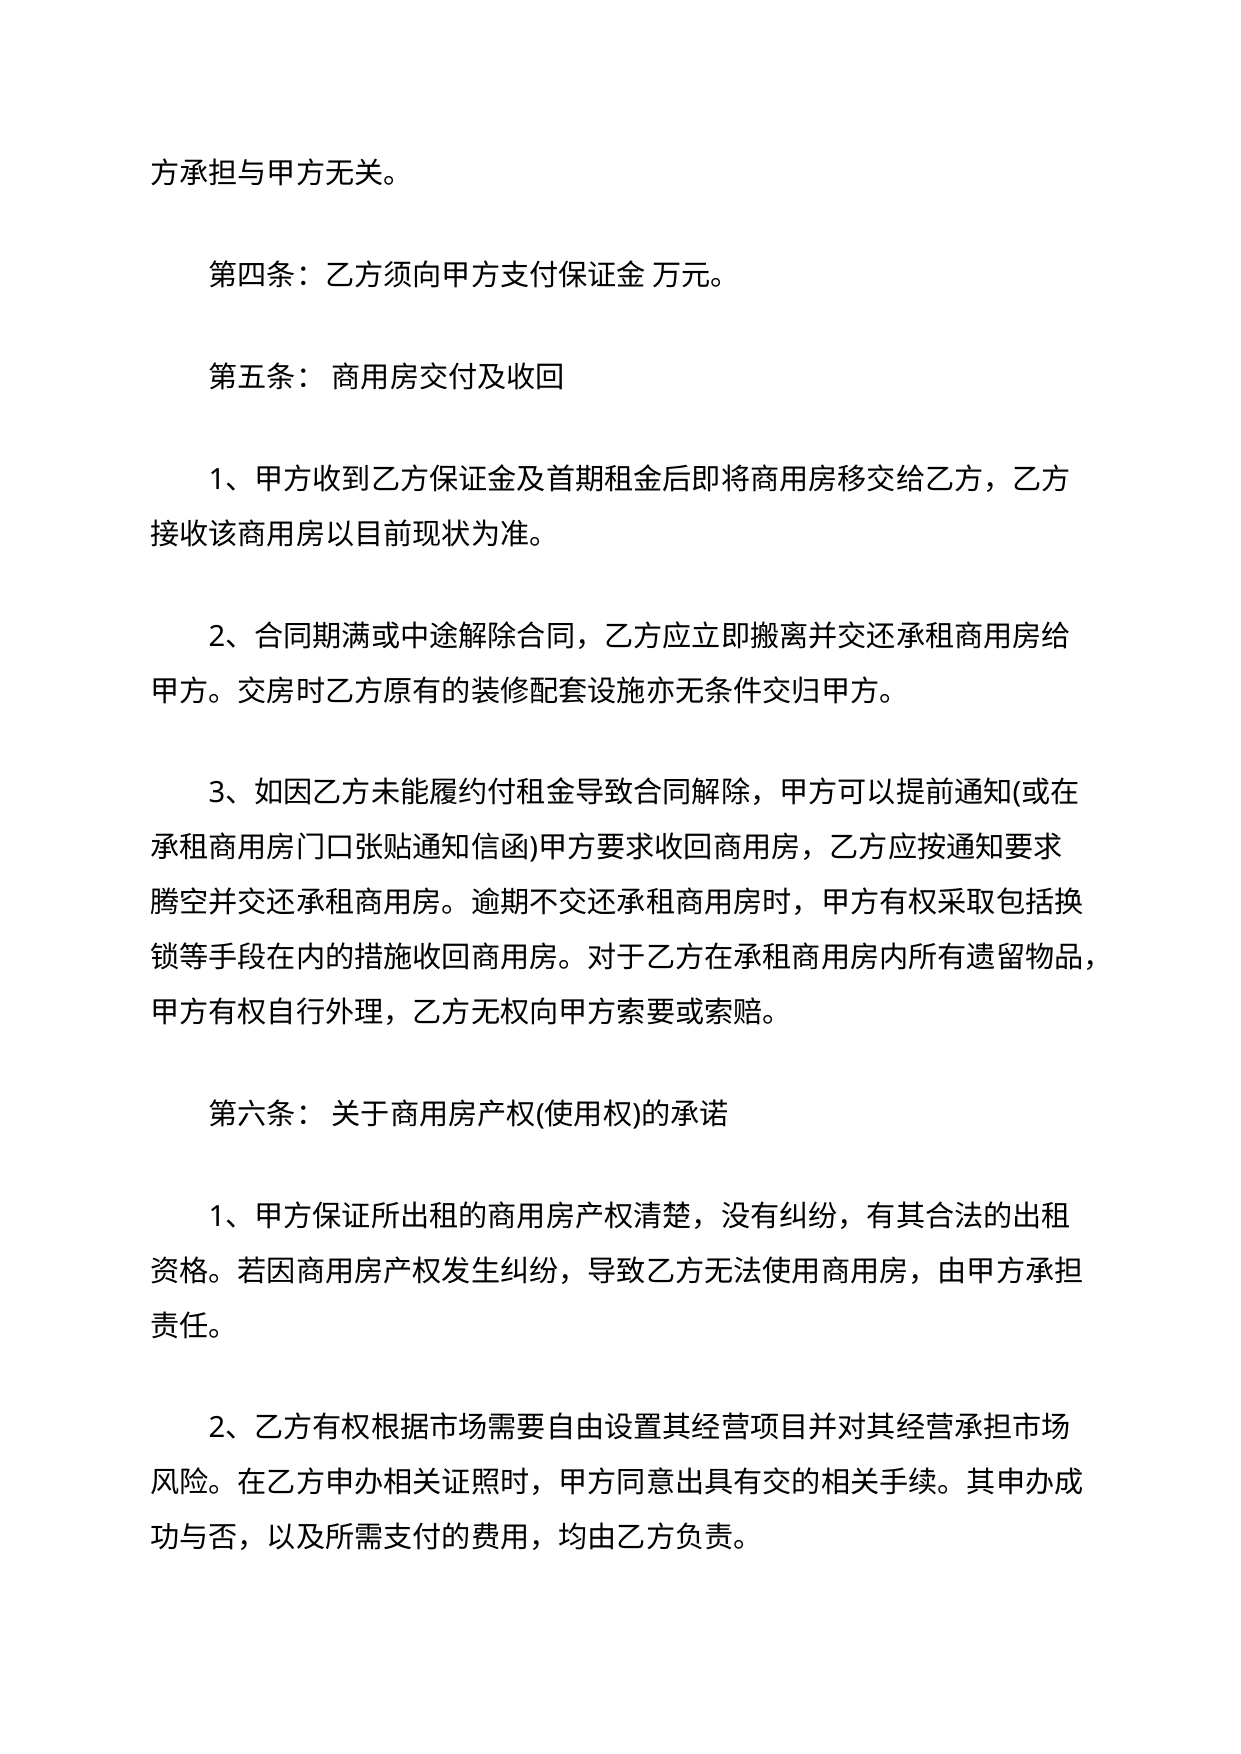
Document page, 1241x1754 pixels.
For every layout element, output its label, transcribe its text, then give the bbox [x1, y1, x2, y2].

text 第四条：乙方须向甲方支付保证金 万元。 [150, 252, 1090, 294]
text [150, 150, 1090, 192]
text 1、甲方保证所出租的商用房产权清楚，没有纠纷，有其合法的出租资格。若因商用房产权发生纠纷，导致乙方无法使用商用房，由甲方承担责任。 [150, 1192, 1090, 1344]
text 第六条： 关于商用房产权(使用权)的承诺 [150, 1090, 1090, 1133]
text 第五条： 商用房交付及收回 [150, 353, 1090, 396]
text 1、甲方收到乙方保证金及首期租金后即将商用房移交给乙方，乙方接收该商用房以目前现状为准。 [150, 455, 1090, 553]
text 2、乙方有权根据市场需要自由设置其经营项目并对其经营承担市场风险。在乙方申办相关证照时，甲方同意出具有交的相关手续。其申办成功与否，以及所需支付的费用，均由乙方负责。 [150, 1404, 1090, 1556]
text 3、如因乙方未能履约付租金导致合同解除，甲方可以提前通知(或在承租商用房门口张贴通知信函)甲方要求收回商用房，乙方应按通知要求腾空并交还承租商用房。逾期不交还承租商用房时，甲方有权采取包括换锁等手段在内的措施收回商用房。对于乙方在承租商用房内所有遗留物品，甲方有权自行外理，乙方无权向甲方索要或索赔。 [150, 769, 1090, 1031]
text 2、合同期满或中途解除合同，乙方应立即搬离并交还承租商用房给甲方。交房时乙方原有的装修配套设施亦无条件交归甲方。 [150, 612, 1090, 709]
